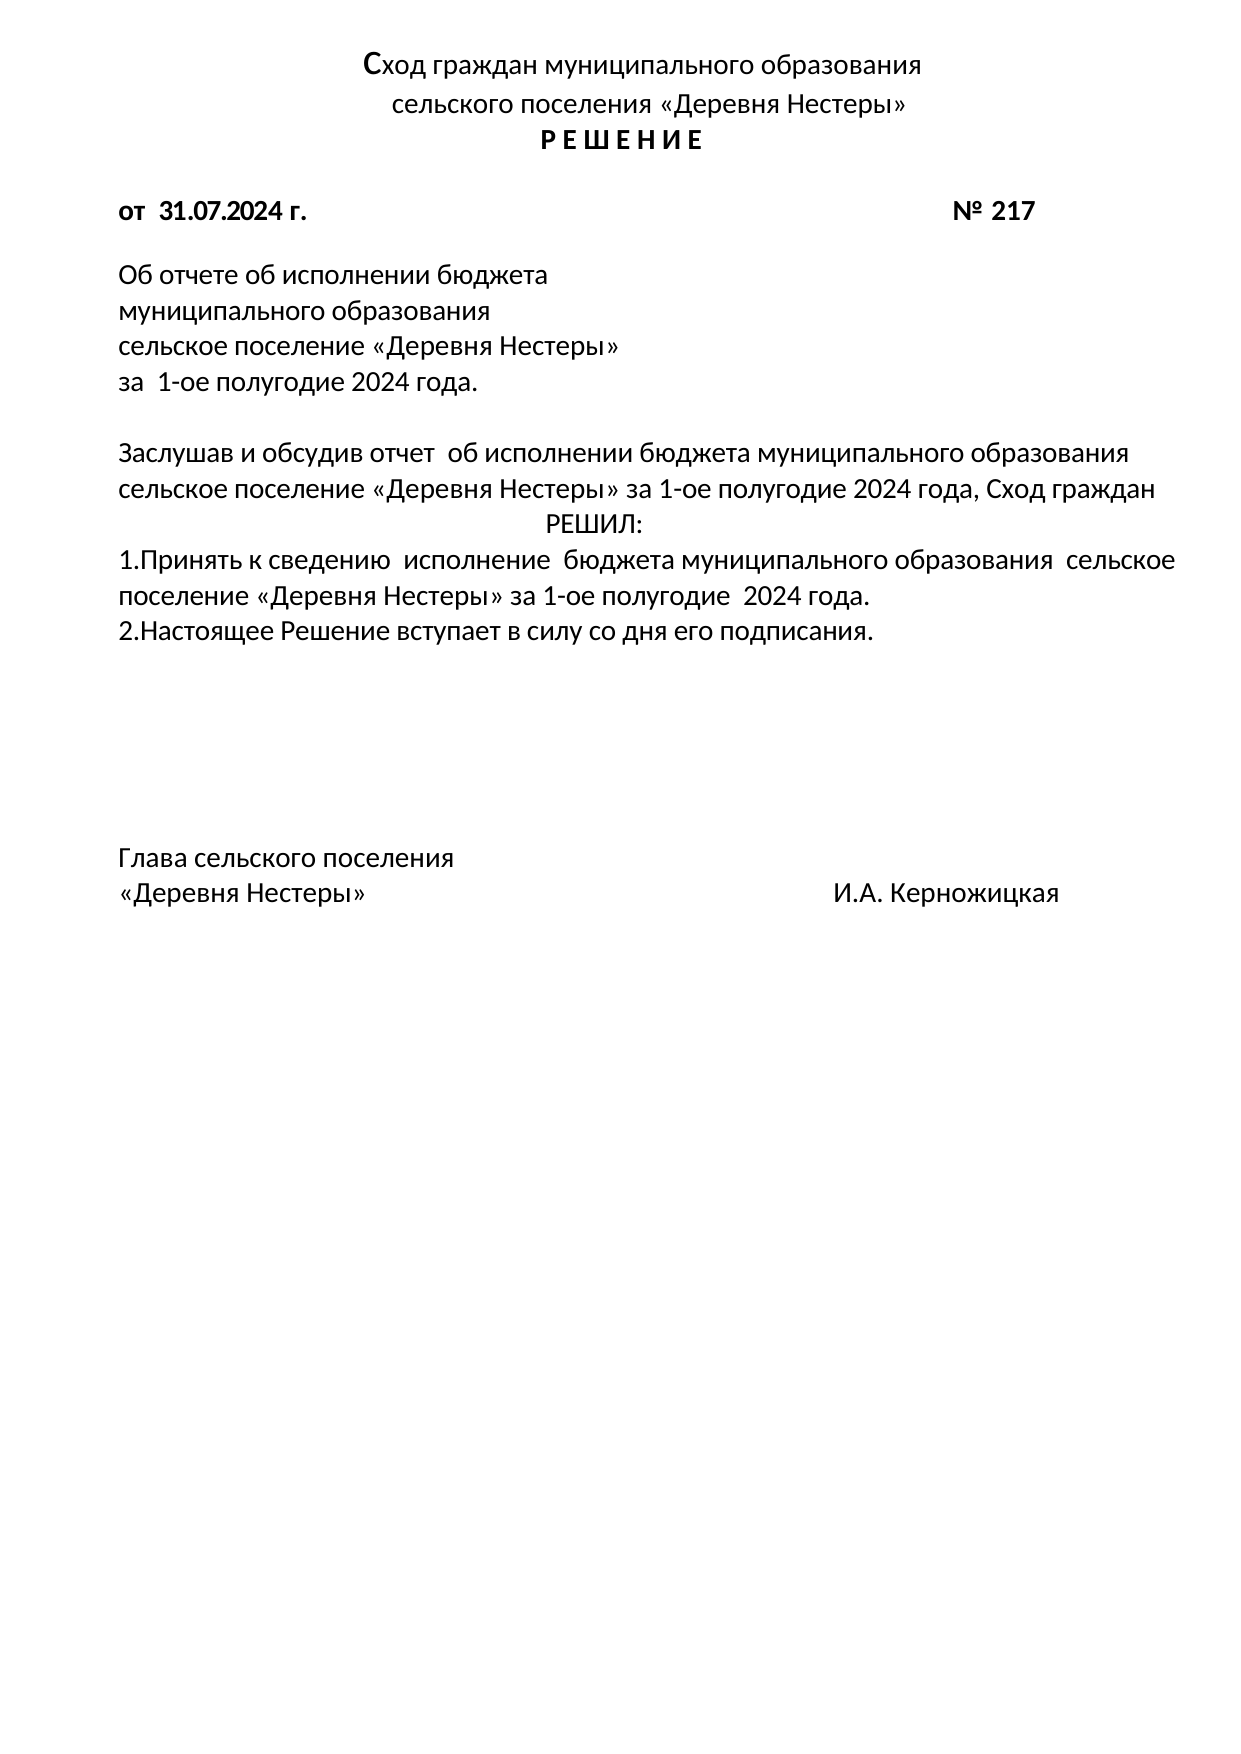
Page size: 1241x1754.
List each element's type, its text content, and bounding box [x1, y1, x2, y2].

text «Деревня Нестеры» И.А. Керножицкая [118, 874, 1181, 910]
text сельского поселения «Деревня Нестеры» [118, 86, 1181, 121]
text 1.Принять к сведению исполнение бюджета муниципального образования сельское поселение «Деревня Нестеры» за 1-ое полугодие 2024 года. [118, 541, 1181, 612]
text от 31.07.2024 г. № 217 [118, 192, 1181, 228]
text РЕШИЛ: [118, 505, 1181, 541]
text Об отчете об исполнении бюджета муниципального образования сельское поселение «Деревня Нестеры» за 1-ое полугодие 2024 года. [118, 256, 1181, 434]
text 2.Настоящее Решение вступает в силу со дня его подписания. [118, 612, 1181, 676]
text сход граждан муниципального образования [118, 29, 1181, 86]
text Заслушав и обсудив отчет об исполнении бюджета муниципального образования сельское поселение «Деревня Нестеры» за 1-ое полугодие 2024 года, Сход граждан [118, 434, 1181, 505]
text Р Е Ш Е Н И Е [118, 121, 1181, 157]
text Глава сельского поселения [118, 839, 1181, 874]
